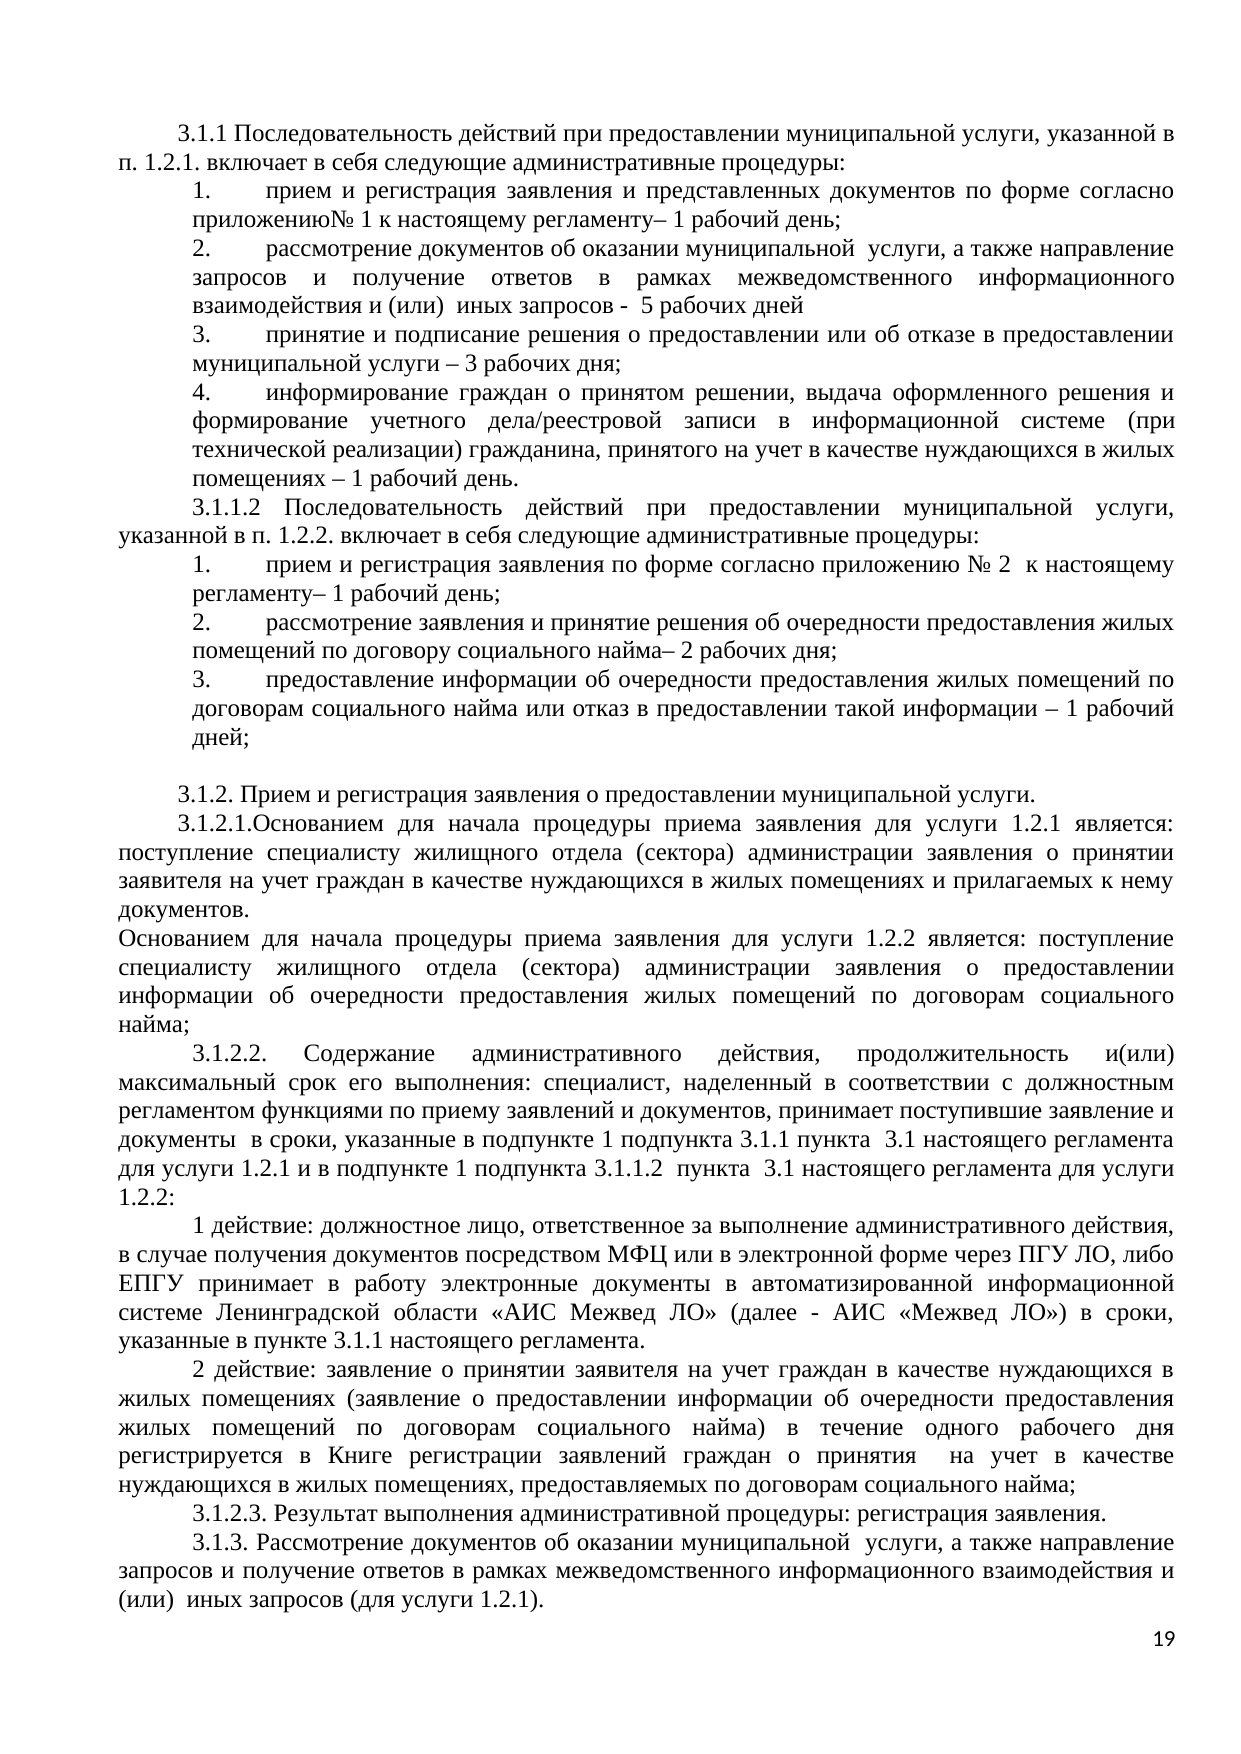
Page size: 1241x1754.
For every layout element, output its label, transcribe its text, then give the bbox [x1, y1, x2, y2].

text 3.1.2.3. Результат выполнения административной процедуры: регистрация заявления. [118, 1498, 1175, 1527]
text 3.1.3. Рассмотрение документов об оказании муниципальной услуги, а также направление запросов и получение ответов в рамках межведомственного информационного взаимодействия и (или) иных запросов (для услуги 1.2.1). [118, 1527, 1175, 1613]
text 1 действие: должностное лицо, ответственное за выполнение административного действия, в случае получения документов посредством МФЦ или в электронной форме через ПГУ ЛО, либо ЕПГУ принимает в работу электронные документы в автоматизированной информационной системе Ленинградской области «АИС Межвед ЛО» (далее - АИС «Межвед ЛО») в сроки, указанные в пункте 3.1.1 настоящего регламента. [118, 1211, 1175, 1354]
text 2 действие: заявление о принятии заявителя на учет граждан в качестве нуждающихся в жилых помещениях (заявление о предоставлении информации об очередности предоставления жилых помещений по договорам социального найма) в течение одного рабочего дня регистрируется в Книге регистрации заявлений граждан о принятия на учет в качестве нуждающихся в жилых помещениях, предоставляемых по договорам социального найма; [118, 1354, 1175, 1498]
text Основанием для начала процедуры приема заявления для услуги 1.2.2 является: поступление специалисту жилищного отдела (сектора) администрации заявления о предоставлении информации об очередности предоставления жилых помещений по договорам социального найма; [118, 923, 1175, 1038]
text 1. прием и регистрация заявления и представленных документов по форме согласно приложению№ 1 к настоящему регламенту– 1 рабочий день; [192, 176, 1175, 233]
text 3.1.2. Прием и регистрация заявления о предоставлении муниципальной услуги. [118, 779, 1175, 808]
text 3. предоставление информации об очередности предоставления жилых помещений по договорам социального найма или отказ в предоставлении такой информации – 1 рабочий дней; [192, 664, 1175, 751]
text 2. рассмотрение заявления и принятие решения об очередности предоставления жилых помещений по договору социального найма– 2 рабочих дня; [192, 607, 1175, 664]
text 4. информирование граждан о принятом решении, выдача оформленного решения и формирование учетного дела/реестровой записи в информационной системе (при технической реализации) гражданина, принятого на учет в качестве нуждающихся в жилых помещениях – 1 рабочий день. [192, 377, 1175, 492]
text 3.1.2.1.Основанием для начала процедуры приема заявления для услуги 1.2.1 является: поступление специалисту жилищного отдела (сектора) администрации заявления о принятии заявителя на учет граждан в качестве нуждающихся в жилых помещениях и прилагаемых к нему документов. [118, 808, 1175, 923]
text 3.1.1.2 Последовательность действий при предоставлении муниципальной услуги, указанной в п. 1.2.2. включает в себя следующие административные процедуры: [118, 492, 1175, 549]
text 3.1.1 Последовательность действий при предоставлении муниципальной услуги, указанной в п. 1.2.1. включает в себя следующие административные процедуры: [118, 118, 1175, 176]
text 1. прием и регистрация заявления по форме согласно приложению № 2 к настоящему регламенту– 1 рабочий день; [192, 549, 1175, 607]
text 3. принятие и подписание решения о предоставлении или об отказе в предоставлении муниципальной услуги – 3 рабочих дня; [192, 319, 1175, 377]
text 3.1.2.2. Содержание административного действия, продолжительность и(или) максимальный срок его выполнения: специалист, наделенный в соответствии с должностным регламентом функциями по приему заявлений и документов, принимает поступившие заявление и документы в сроки, указанные в подпункте 1 подпункта 3.1.1 пункта 3.1 настоящего регламента для услуги 1.2.1 и в подпункте 1 подпункта 3.1.1.2 пункта 3.1 настоящего регламента для услуги 1.2.2: [118, 1038, 1175, 1211]
text 2. рассмотрение документов об оказании муниципальной услуги, а также направление запросов и получение ответов в рамках межведомственного информационного взаимодействия и (или) иных запросов - 5 рабочих дней [192, 233, 1175, 319]
